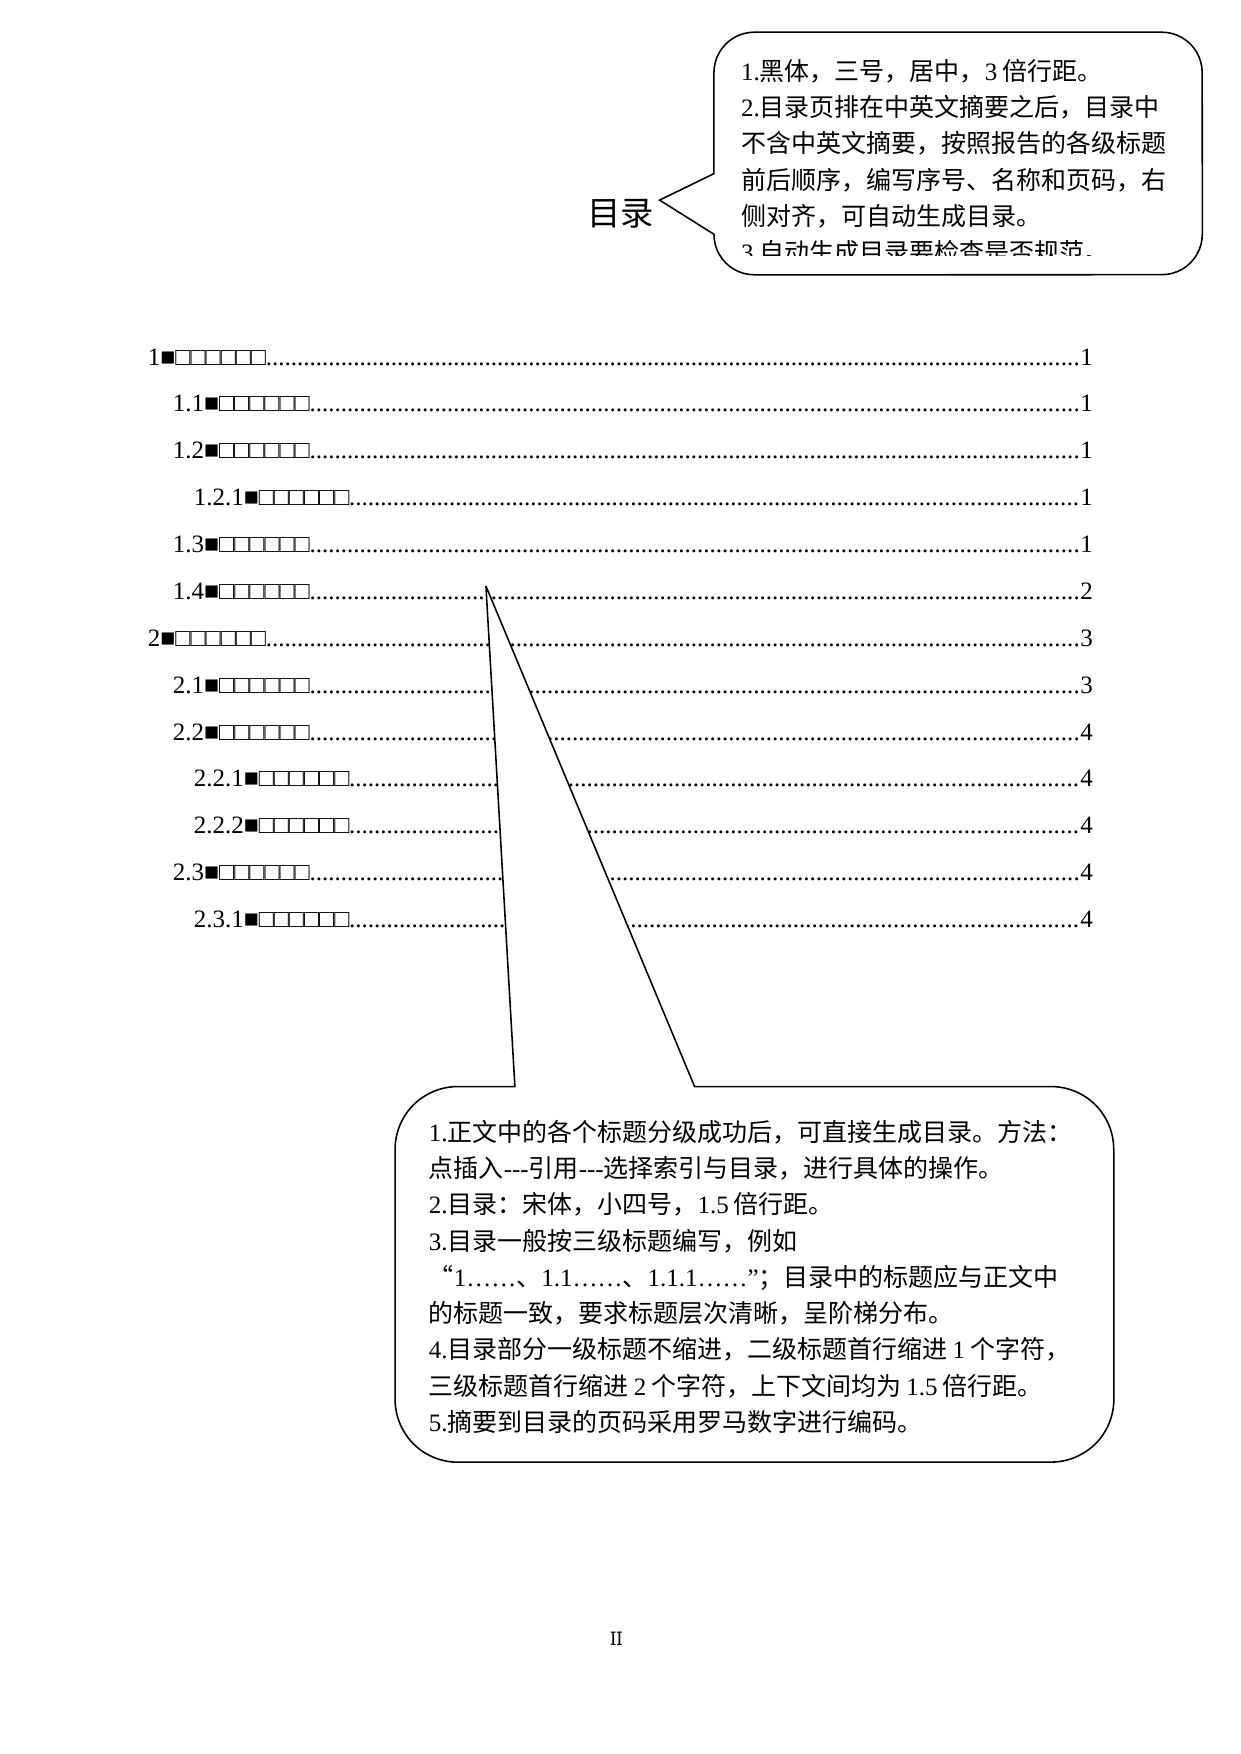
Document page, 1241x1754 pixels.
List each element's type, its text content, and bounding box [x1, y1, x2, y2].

text 2.2.1■□□□□□□ 4 [148, 762, 497, 794]
text 2.3■□□□□□□ 4 [600, 855, 1093, 888]
text 2■□□□□□□ 3 [148, 621, 488, 653]
text 1■□□□□□□ 1 [148, 340, 1093, 372]
text 2.2.1■□□□□□□ 4 [561, 762, 1093, 794]
text 2.2■□□□□□□ 4 [541, 715, 1093, 747]
text 2■□□□□□□ 3 [502, 621, 1093, 653]
text 2.1■□□□□□□ 3 [522, 668, 1093, 700]
text 2.1■□□□□□□ 3 [148, 668, 491, 700]
text 1.1■□□□□□□ 1 [148, 387, 1093, 419]
text 2.2.2■□□□□□□ 4 [148, 808, 499, 841]
text 目录 [148, 178, 713, 243]
text 2.3■□□□□□□ 4 [148, 855, 502, 888]
text 1.2.1■□□□□□□ 1 [148, 480, 1093, 513]
text 2.3.1■□□□□□□ 4 [148, 902, 505, 935]
text 2.3.1■□□□□□□ 4 [619, 902, 1093, 935]
text 1.4■□□□□□□ 2 [148, 574, 1093, 607]
text 2.2.2■□□□□□□ 4 [580, 808, 1093, 841]
text 2.2■□□□□□□ 4 [148, 715, 494, 747]
text 1.3■□□□□□□ 1 [148, 527, 1093, 560]
text 1.2■□□□□□□ 1 [148, 433, 1093, 466]
